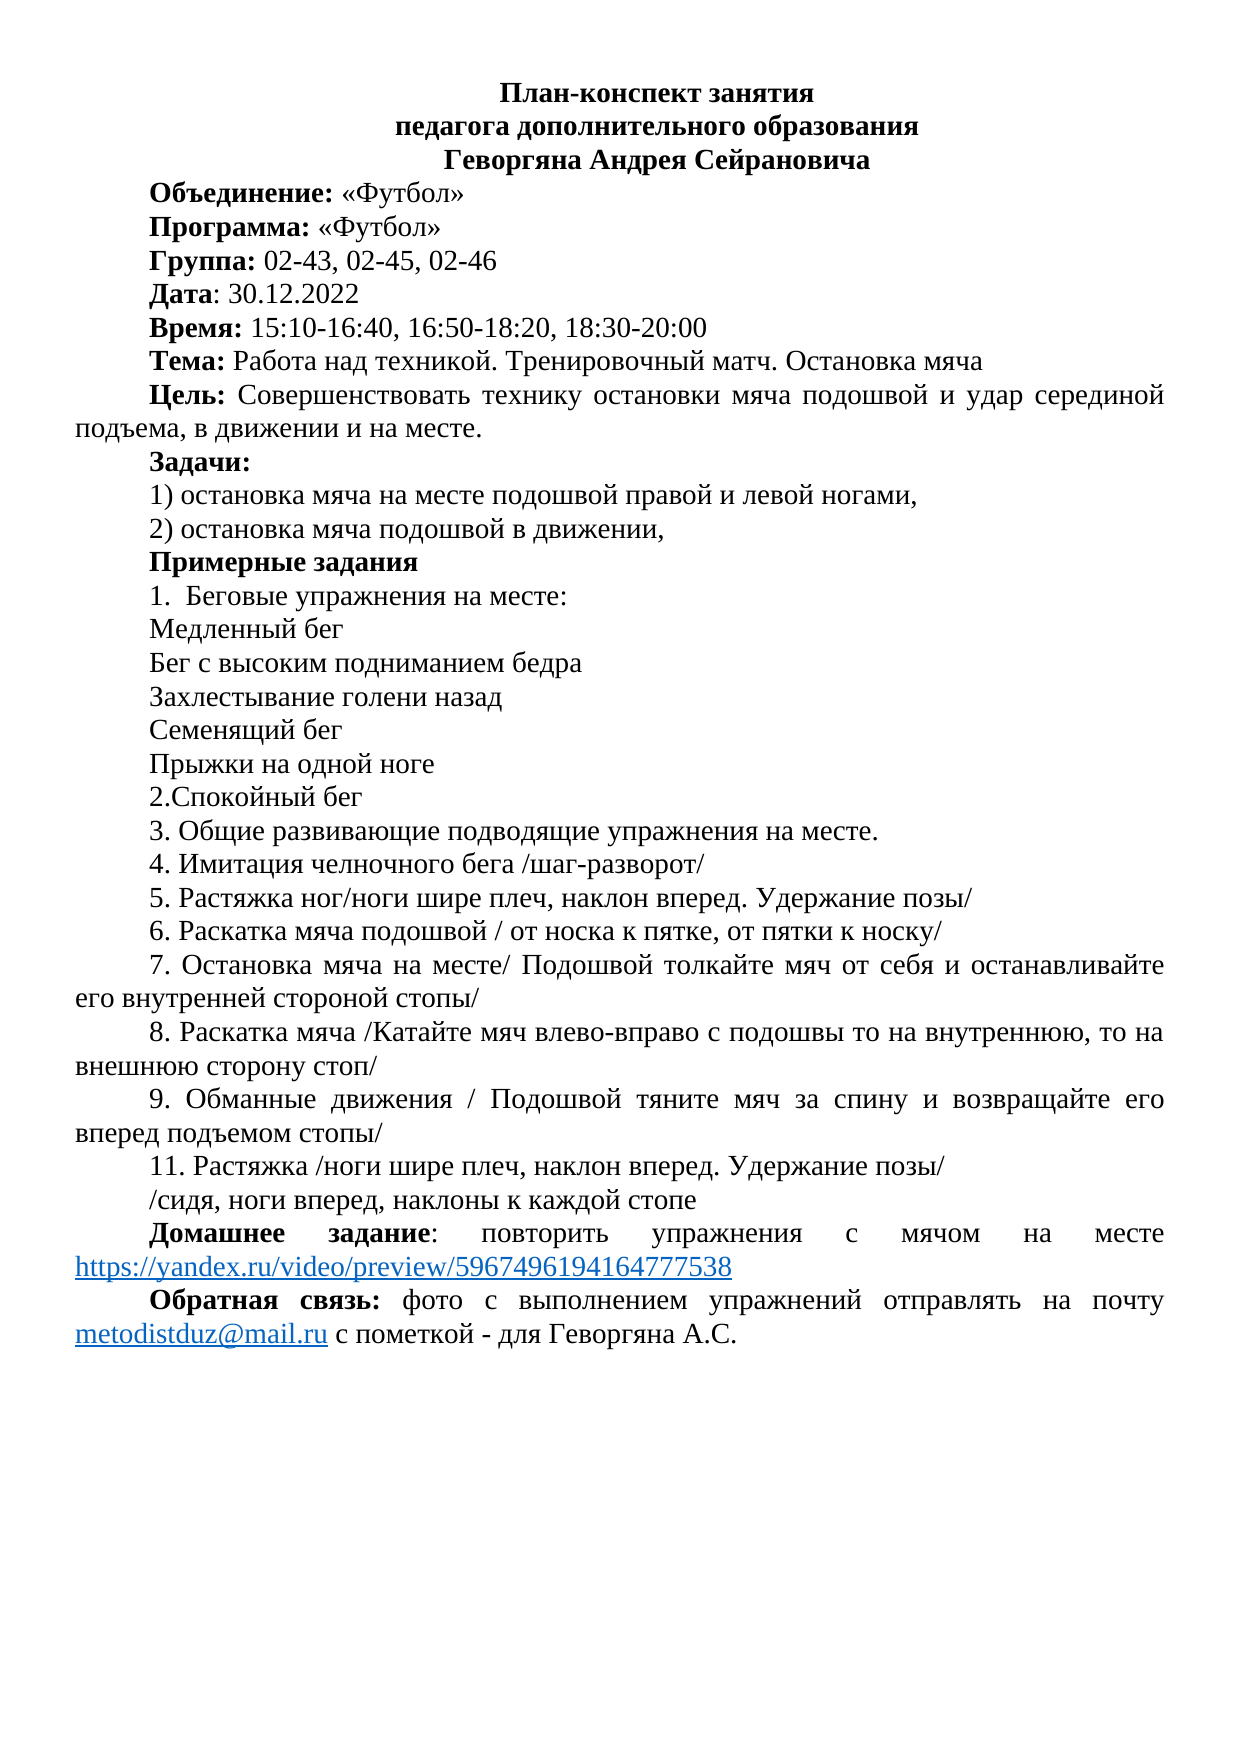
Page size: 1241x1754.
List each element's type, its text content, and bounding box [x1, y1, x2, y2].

text 6. Раскатка мяча подошвой / от носка к пятке, от пятки к носку/ [75, 913, 1165, 947]
text Группа: 02-43, 02-45, 02-46 [75, 243, 1165, 276]
text 1. Беговые упражнения на месте: [75, 578, 1165, 612]
text Обратная связь: фото с выполнением упражнений отправлять на почту metodistduz@mail.ru с пометкой - для Геворгяна А.С. [75, 1282, 1165, 1349]
text Прыжки на одной ноге [75, 746, 1165, 779]
text Программа: «Футбол» [75, 209, 1165, 243]
text Домашнее задание: повторить упражнения с мячом на месте https://yandex.ru/video/preview/5967496194164777538 [75, 1215, 1165, 1282]
text Геворгяна Андрея Сейрановича [75, 142, 1165, 176]
text Время: 15:10-16:40, 16:50-18:20, 18:30-20:00 [75, 310, 1165, 343]
text 1) остановка мяча на месте подошвой правой и левой ногами, [75, 477, 1165, 511]
text План-конспект занятия [75, 75, 1165, 108]
text педагога дополнительного образования [75, 108, 1165, 142]
text 4. Имитация челночного бега /шаг-разворот/ [75, 846, 1165, 880]
text Объединение: «Футбол» [75, 176, 1165, 209]
text /сидя, ноги вперед, наклоны к каждой стопе [75, 1182, 1165, 1215]
text 3. Общие развивающие подводящие упражнения на месте. [75, 813, 1165, 846]
text 9. Обманные движения / Подошвой тяните мяч за спину и возвращайте его вперед подъемом стопы/ [75, 1081, 1165, 1148]
text 11. Растяжка /ноги шире плеч, наклон вперед. Удержание позы/ [75, 1148, 1165, 1182]
text Тема: Работа над техникой. Тренировочный матч. Остановка мяча [75, 343, 1165, 377]
text Медленный бег [75, 612, 1165, 645]
text Семенящий бег [75, 712, 1165, 746]
text Задачи: [75, 444, 1165, 477]
text Примерные задания [75, 544, 1165, 578]
text 8. Раскатка мяча /Катайте мяч влево-вправо с подошвы то на внутреннюю, то на внешнюю сторону стоп/ [75, 1014, 1165, 1081]
text 2) остановка мяча подошвой в движении, [75, 511, 1165, 544]
text Бег с высоким подниманием бедра [75, 645, 1165, 679]
text 2.Спокойный бег [75, 779, 1165, 813]
text Цель: Совершенствовать технику остановки мяча подошвой и удар серединой подъема, в движении и на месте. [75, 377, 1165, 444]
text 7. Остановка мяча на месте/ Подошвой толкайте мяч от себя и останавливайте его внутренней стороной стопы/ [75, 947, 1165, 1014]
text Захлестывание голени назад [75, 679, 1165, 712]
text 5. Растяжка ног/ноги шире плеч, наклон вперед. Удержание позы/ [75, 880, 1165, 913]
text Дата: 30.12.2022 [75, 276, 1165, 310]
